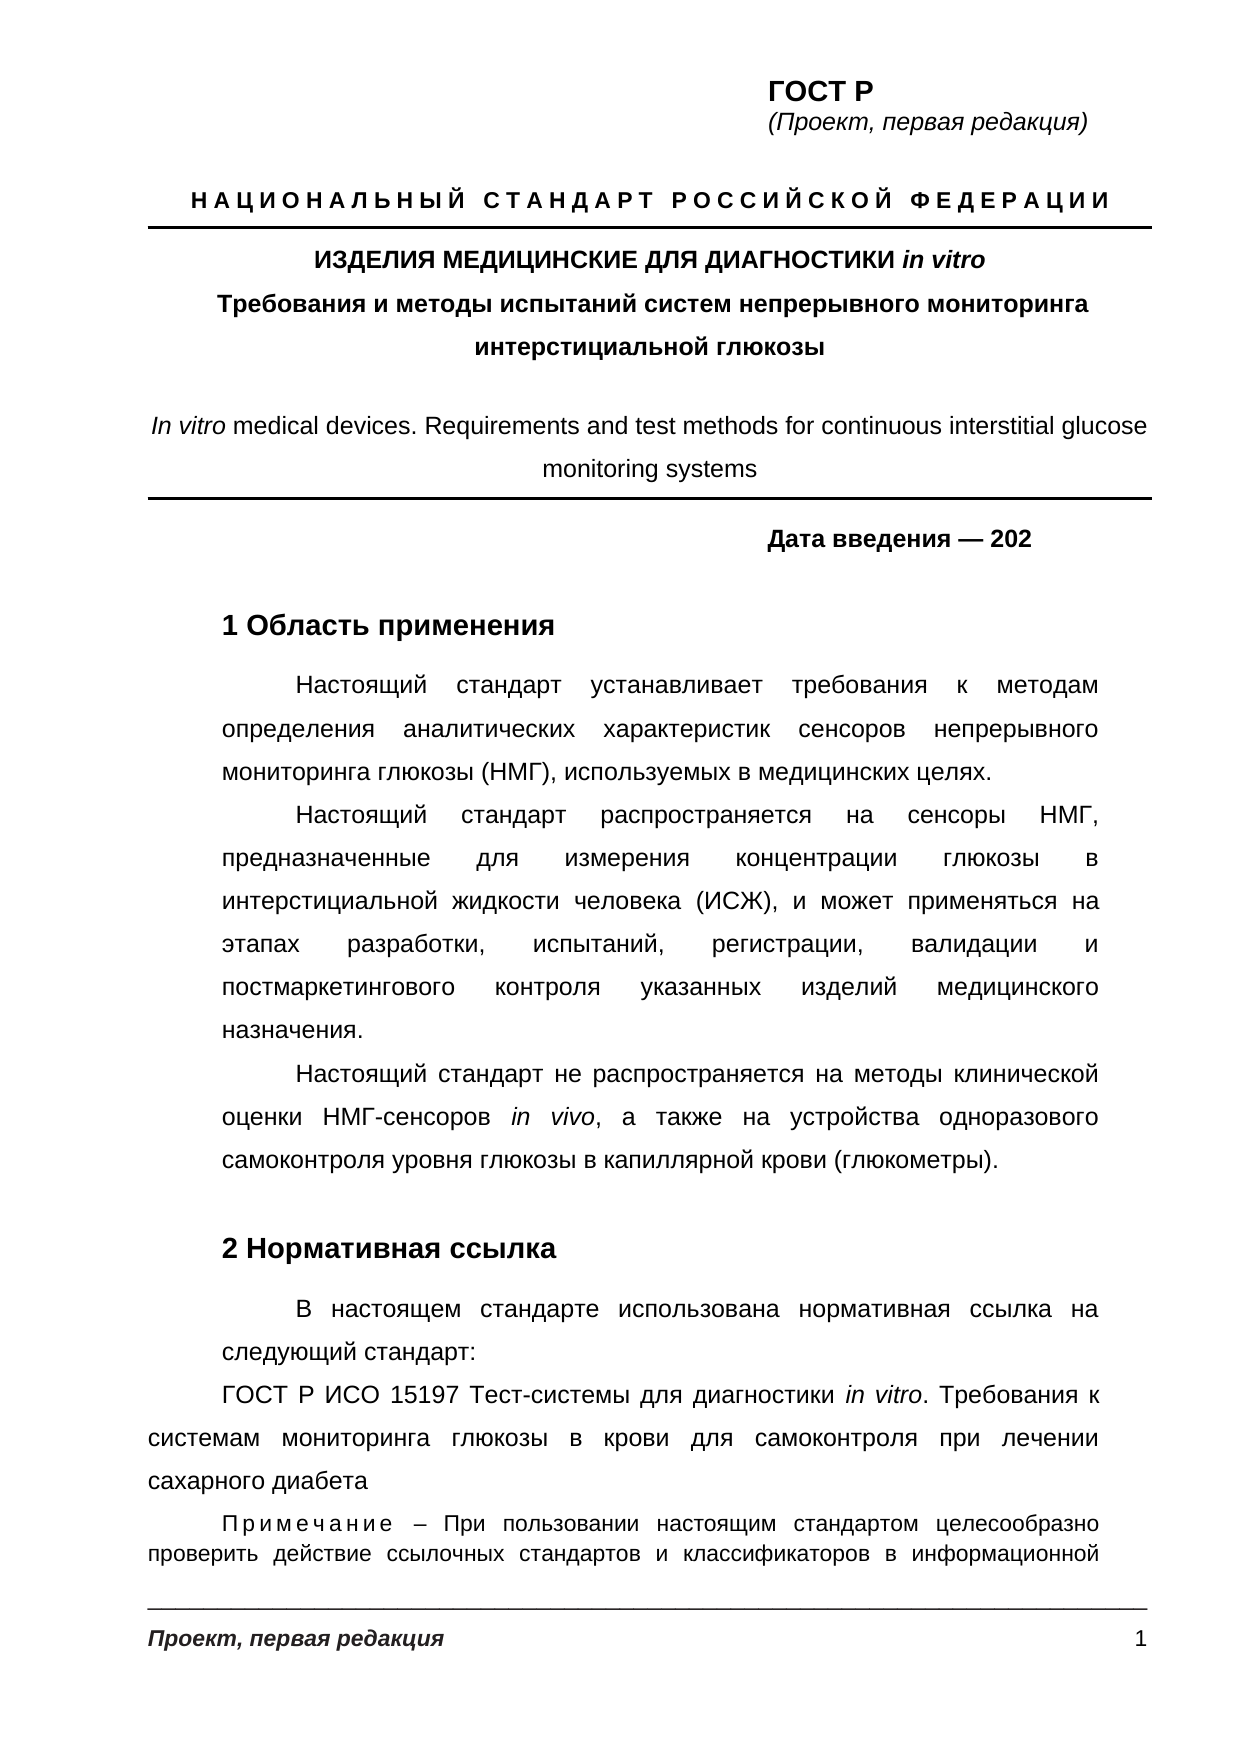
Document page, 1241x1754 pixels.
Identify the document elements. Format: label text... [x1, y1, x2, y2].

text Требования и методы испытаний систем непрерывного мониторинга интерстициальной глюкозы [148, 288, 1152, 360]
text Дата введения — 202 [148, 524, 1152, 552]
text Настоящий стандарт устанавливает требования к методам определения аналитических характеристик сенсоров непрерывного мониторинга глюкозы (НМГ), используемых в медицинских целях. [222, 670, 1099, 785]
text 2 Нормативная ссылка [148, 1231, 1099, 1264]
text Настоящий стандарт распространяется на сенсоры НМГ, предназначенные для измерения концентрации глюкозы в интерстициальной жидкости человека (ИСЖ), и может применяться на этапах разработки, испытаний, регистрации, валидации и постмаркетингового контроля указанных изделий медицинского назначения. [222, 800, 1099, 1044]
text Настоящий стандарт не распространяется на методы клинической оценки НМГ-сенсоров in vivo, а также на устройства одноразового самоконтроля уровня глюкозы в капиллярной крови (глюкометры). [222, 1058, 1099, 1173]
subtitle 1 Область применения [148, 608, 1099, 641]
text НАЦИОНАЛЬНЫЙ СТАНДАРТ РОССИЙСКОЙ ФЕДЕРАЦИИ [148, 187, 1152, 213]
text In vitro medical devices. Requirements and test methods for continuous interstitial glucose monitoring systems [148, 411, 1152, 483]
text ГОСТ Р ИСО 15197 Тест-системы для диагностики in vitro. Требования к системам мониторинга глюкозы в крови для самоконтроля при лечении сахарного диабета [148, 1380, 1099, 1495]
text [148, 1509, 1099, 1566]
text ИЗДЕЛИЯ МЕДИЦИНСКИЕ ДЛЯ ДИАГНОСТИКИ in vitro [148, 245, 1152, 274]
text В настоящем стандарте использована нормативная ссылка на следующий стандарт: [222, 1294, 1099, 1366]
